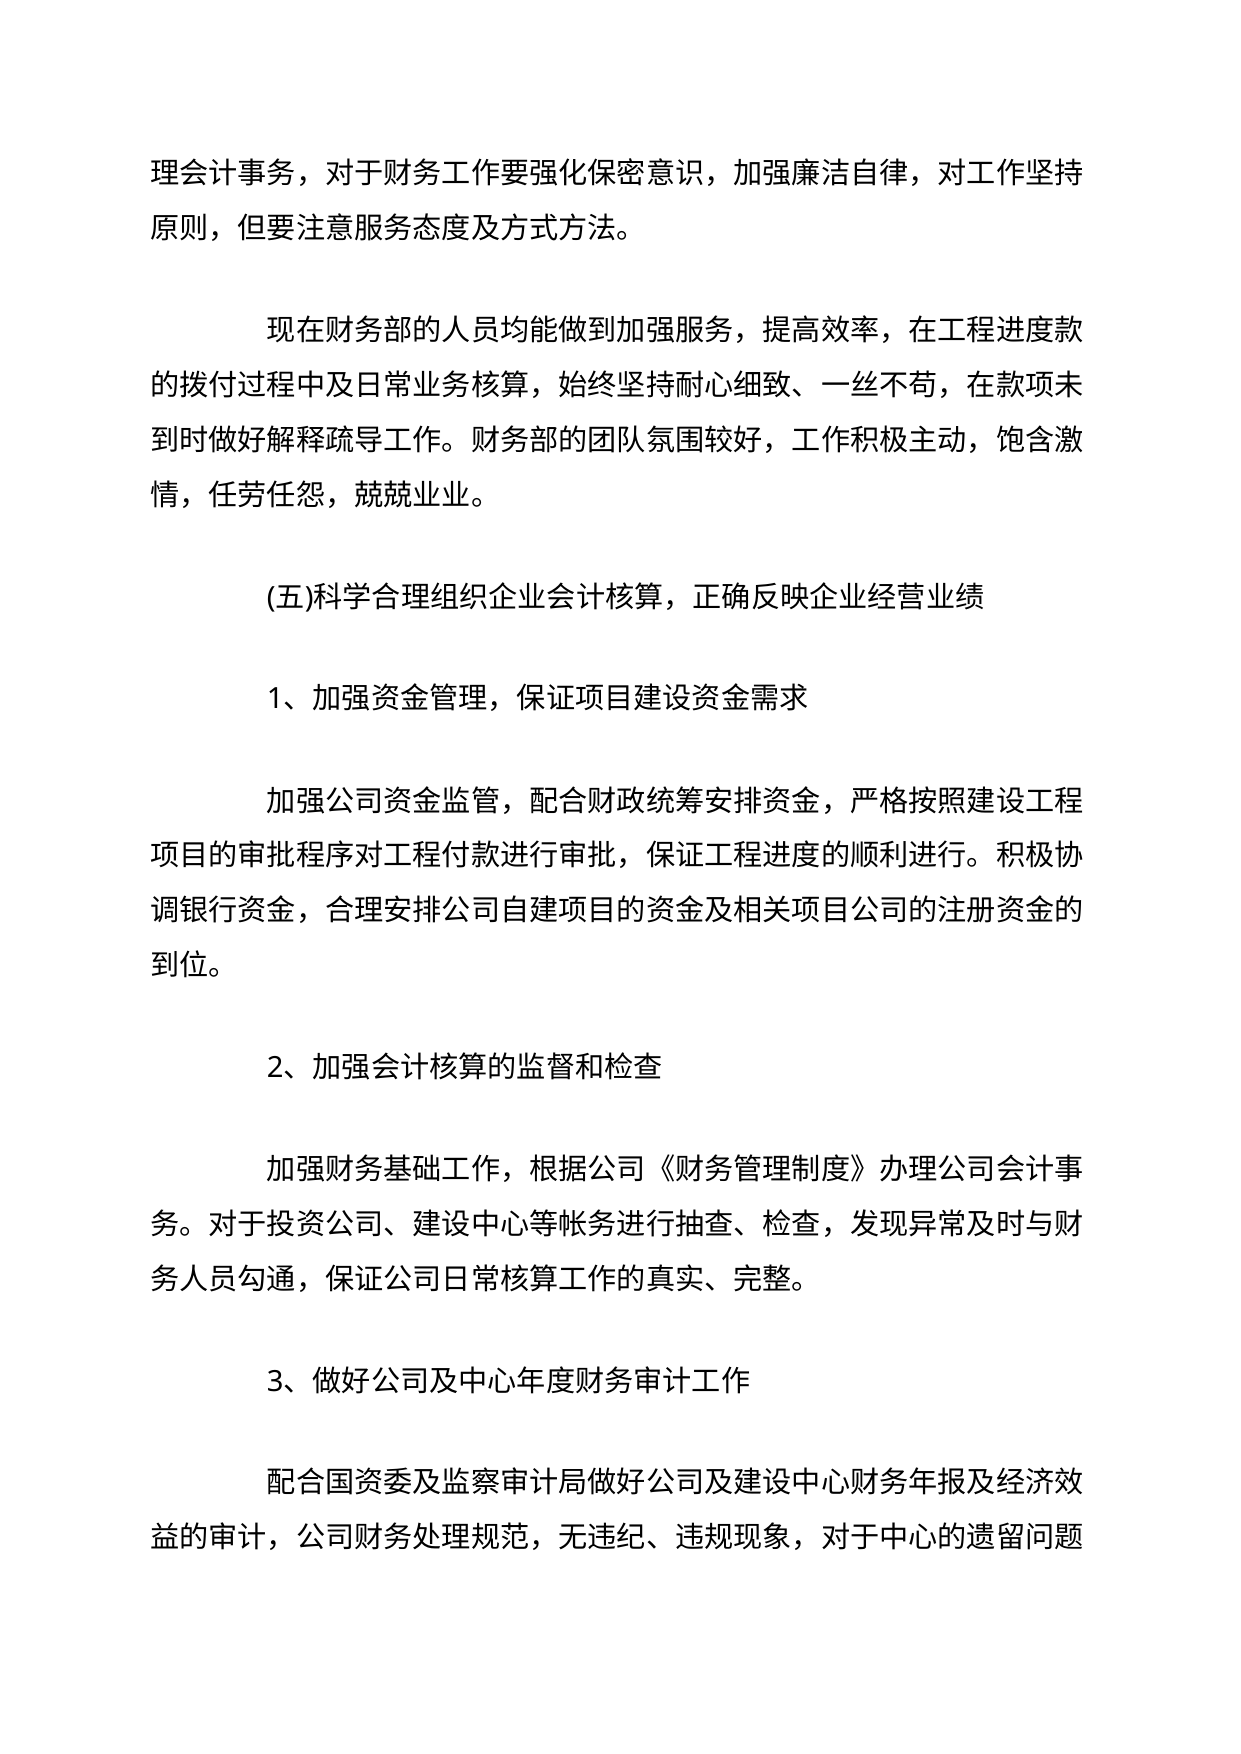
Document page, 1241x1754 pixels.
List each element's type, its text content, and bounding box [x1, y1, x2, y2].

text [150, 150, 1090, 247]
text 3、做好公司及中心年度财务审计工作 [150, 1357, 1090, 1399]
text 2、加强会计核算的监督和检查 [150, 1043, 1090, 1086]
text 现在财务部的人员均能做到加强服务，提高效率，在工程进度款的拨付过程中及日常业务核算，始终坚持耐心细致、一丝不苟，在款项未到时做好解释疏导工作。财务部的团队氛围较好，工作积极主动，饱含激情，任劳任怨，兢兢业业。 [150, 307, 1090, 514]
text 加强公司资金监管，配合财政统筹安排资金，严格按照建设工程项目的审批程序对工程付款进行审批，保证工程进度的顺利进行。积极协调银行资金，合理安排公司自建项目的资金及相关项目公司的注册资金的到位。 [150, 777, 1090, 984]
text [150, 1459, 1090, 1556]
text (五)科学合理组织企业会计核算，正确反映企业经营业绩 [150, 573, 1090, 616]
text 加强财务基础工作，根据公司《财务管理制度》办理公司会计事务。对于投资公司、建设中心等帐务进行抽查、检查，发现异常及时与财务人员勾通，保证公司日常核算工作的真实、完整。 [150, 1146, 1090, 1298]
text 1、加强资金管理，保证项目建设资金需求 [150, 675, 1090, 717]
